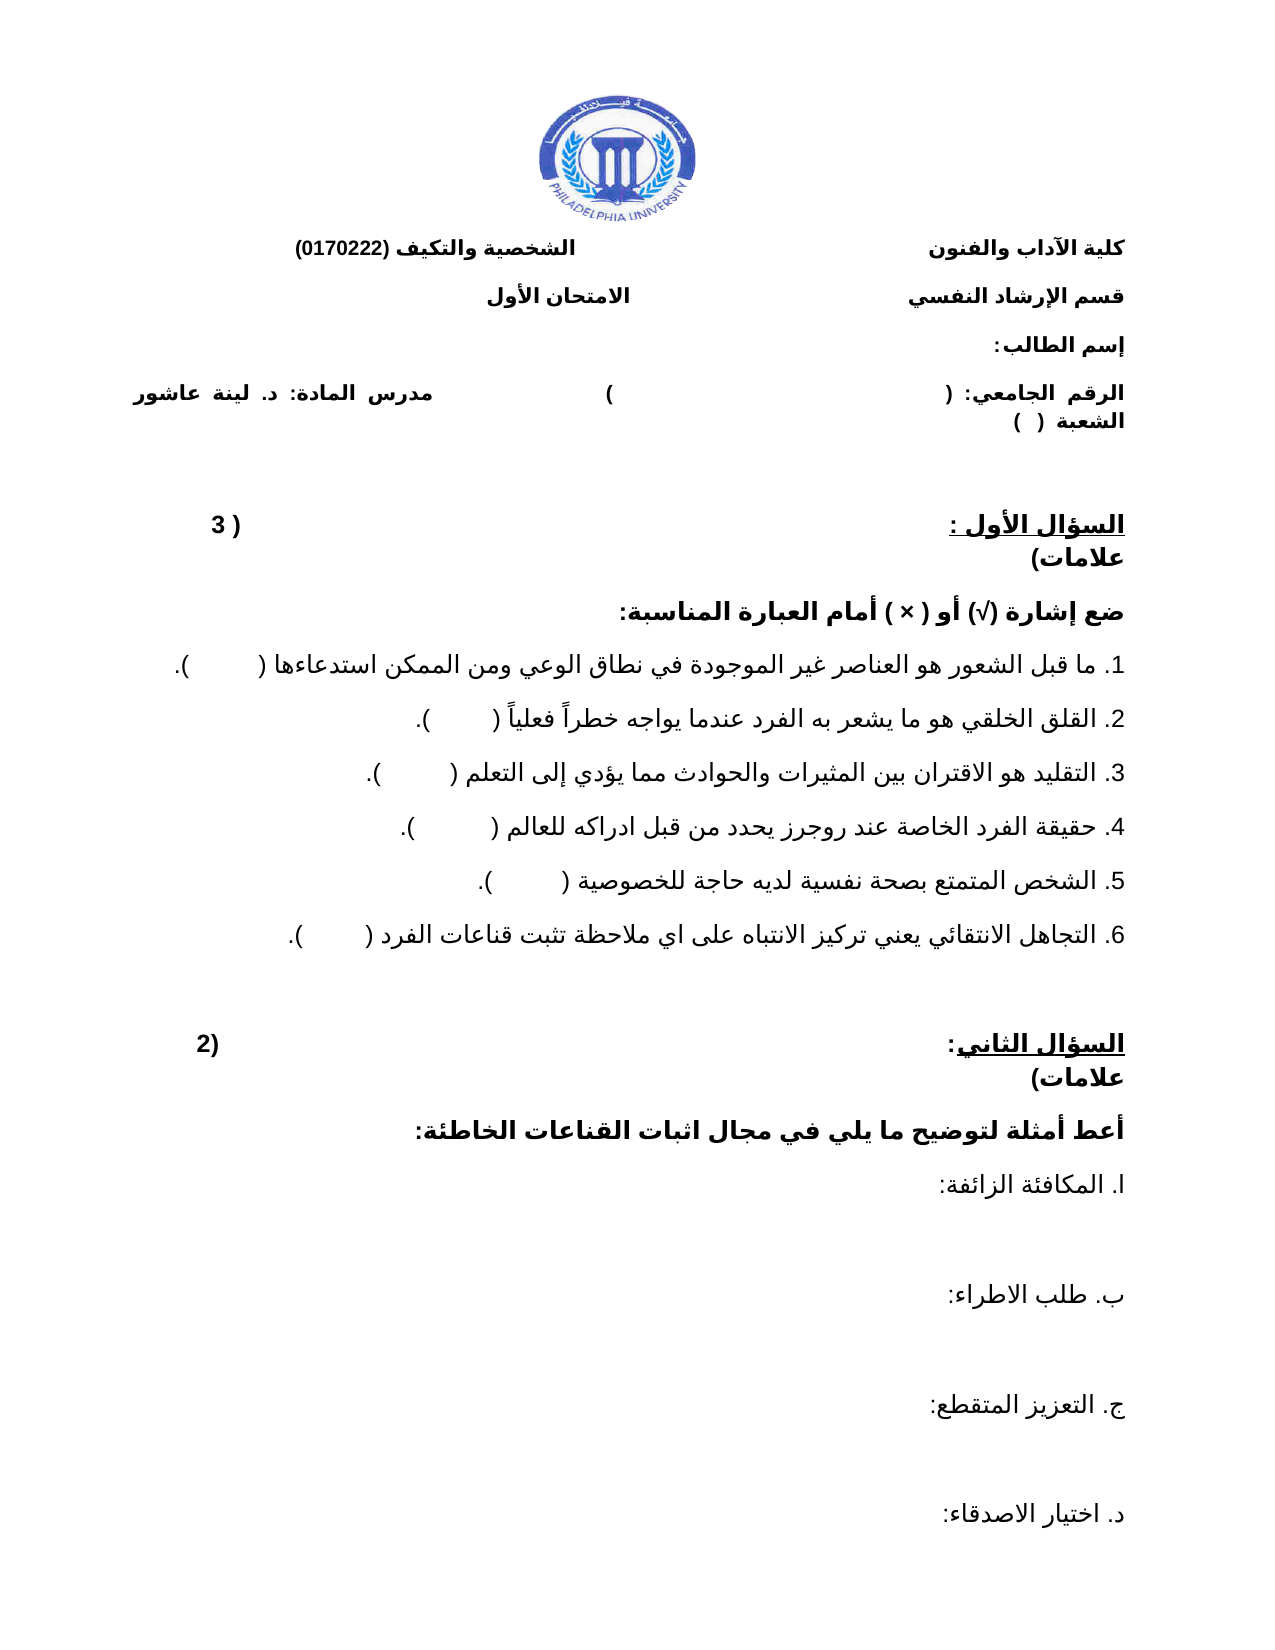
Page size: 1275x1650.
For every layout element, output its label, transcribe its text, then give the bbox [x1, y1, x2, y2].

text 5. الشخص المتمتع بصحة نفسية لديه حاجة للخصوصية ( ). [131, 866, 1125, 895]
text د. اختيار الاصدقاء: [131, 1499, 1125, 1528]
text أعط أمثلة لتوضيح ما يلي في مجال اثبات القناعات الخاطئة: [131, 1116, 1125, 1145]
text الرقم الجامعي: ( ) مدرس المادة: د. لينة عاشور الشعبة ( ) [131, 381, 1125, 432]
text 4. حقيقة الفرد الخاصة عند روجرز يحدد من قبل ادراكه للعالم ( ). [131, 812, 1125, 841]
text السؤال الثاني: (2 علامات) [131, 1029, 1125, 1091]
text 6. التجاهل الانتقائي يعني تركيز الانتباه على اي ملاحظة تثبت قناعات الفرد ( ). [131, 920, 1125, 948]
text ب. طلب الاطراء: [131, 1280, 1125, 1309]
text 2. القلق الخلقي هو ما يشعر به الفرد عندما يواجه خطراً فعلياً ( ). [131, 704, 1125, 733]
text كلية الآداب والفنون الشخصية والتكيف (0170222) [131, 236, 1125, 260]
text قسم الإرشاد النفسي الامتحان الأول [131, 284, 1125, 308]
text السؤال الأول : ( 3 علامات) [131, 510, 1125, 572]
text 1‌. ما قبل الشعور هو العناصر غير الموجودة في نطاق الوعي ومن الممكن استدعاءها ( ). [131, 651, 1125, 679]
text ج. التعزيز المتقطع: [131, 1389, 1125, 1418]
text 3. التقليد هو الاقتران بين المثيرات والحوادث مما يؤدي إلى التعلم ( ). [131, 758, 1125, 787]
text ا. المكافئة الزائفة: [131, 1170, 1125, 1199]
text إسم الطالب: [131, 333, 1125, 357]
text ضع إشارة (√) أو ( × ) أمام العبارة المناسبة: [131, 597, 1125, 625]
